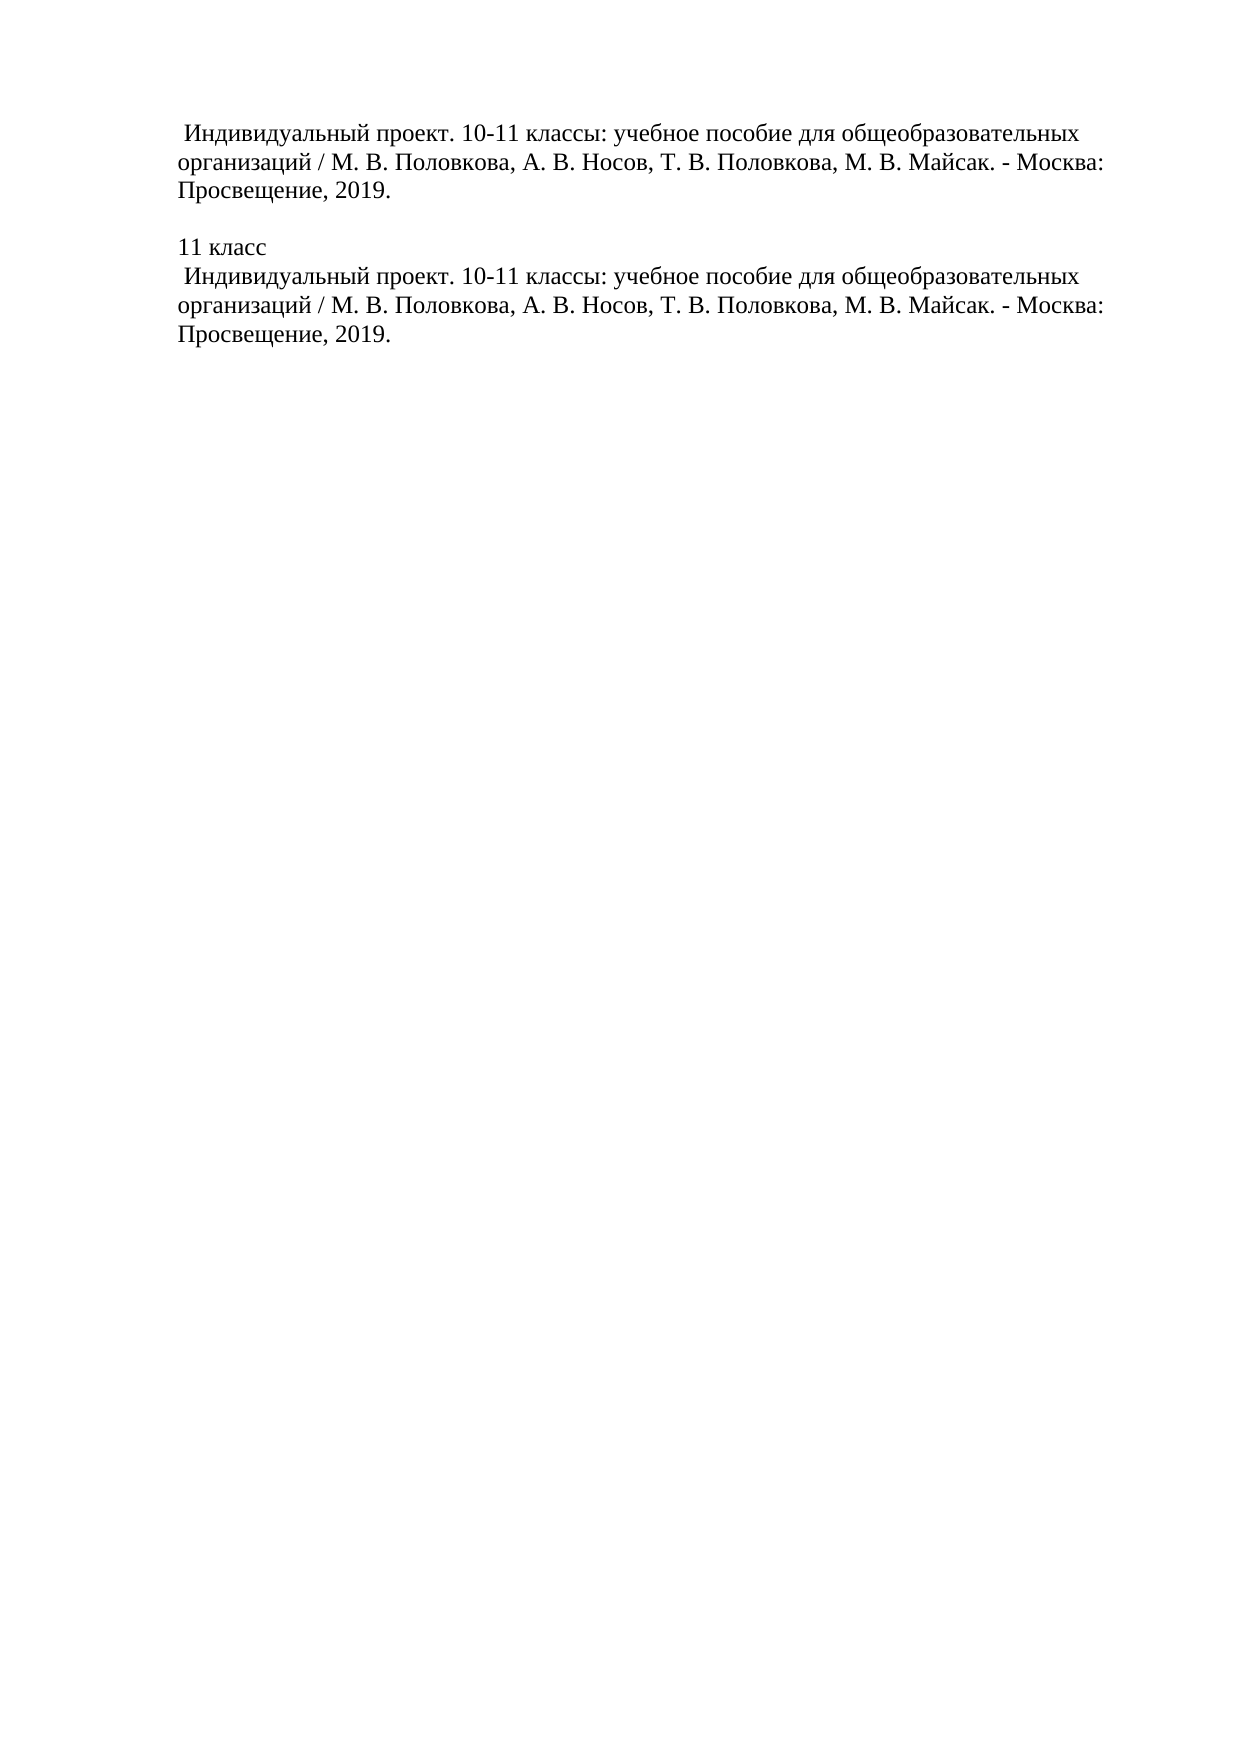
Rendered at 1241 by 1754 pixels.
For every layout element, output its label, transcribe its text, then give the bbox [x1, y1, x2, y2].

text Индивидуальный проект. 10-11 классы: учебное пособие для общеобразовательных организаций / М. В. Половкова, А. В. Носов, Т. В. Половкова, М. В. Майсак. - Москва: Просвещение, 2019. [391, 261, 1152, 347]
text 11 класс [177, 232, 1152, 261]
text Индивидуальный проект. 10-11 классы: учебное пособие для общеобразовательных организаций / М. В. Половкова, А. В. Носов, Т. В. Половкова, М. В. Майсак. - Москва: Просвещение, 2019. [391, 118, 1152, 204]
